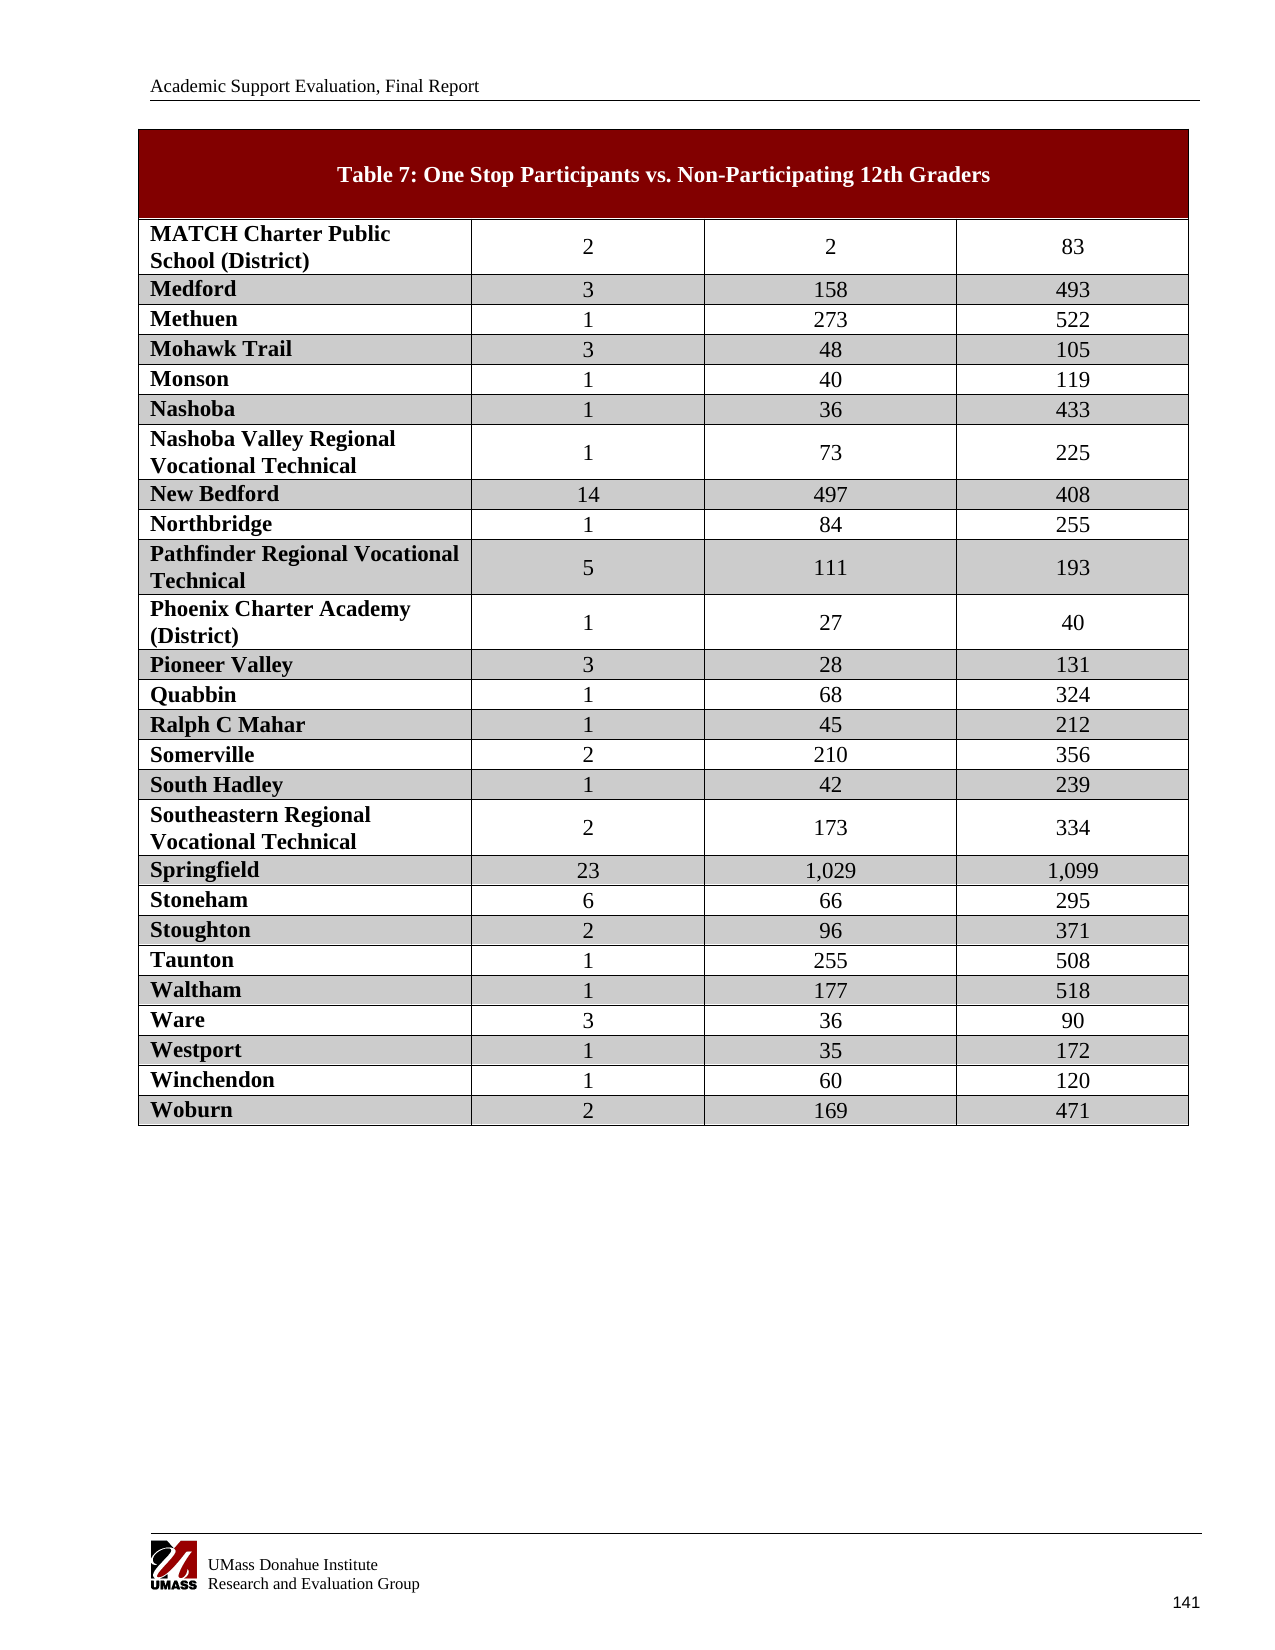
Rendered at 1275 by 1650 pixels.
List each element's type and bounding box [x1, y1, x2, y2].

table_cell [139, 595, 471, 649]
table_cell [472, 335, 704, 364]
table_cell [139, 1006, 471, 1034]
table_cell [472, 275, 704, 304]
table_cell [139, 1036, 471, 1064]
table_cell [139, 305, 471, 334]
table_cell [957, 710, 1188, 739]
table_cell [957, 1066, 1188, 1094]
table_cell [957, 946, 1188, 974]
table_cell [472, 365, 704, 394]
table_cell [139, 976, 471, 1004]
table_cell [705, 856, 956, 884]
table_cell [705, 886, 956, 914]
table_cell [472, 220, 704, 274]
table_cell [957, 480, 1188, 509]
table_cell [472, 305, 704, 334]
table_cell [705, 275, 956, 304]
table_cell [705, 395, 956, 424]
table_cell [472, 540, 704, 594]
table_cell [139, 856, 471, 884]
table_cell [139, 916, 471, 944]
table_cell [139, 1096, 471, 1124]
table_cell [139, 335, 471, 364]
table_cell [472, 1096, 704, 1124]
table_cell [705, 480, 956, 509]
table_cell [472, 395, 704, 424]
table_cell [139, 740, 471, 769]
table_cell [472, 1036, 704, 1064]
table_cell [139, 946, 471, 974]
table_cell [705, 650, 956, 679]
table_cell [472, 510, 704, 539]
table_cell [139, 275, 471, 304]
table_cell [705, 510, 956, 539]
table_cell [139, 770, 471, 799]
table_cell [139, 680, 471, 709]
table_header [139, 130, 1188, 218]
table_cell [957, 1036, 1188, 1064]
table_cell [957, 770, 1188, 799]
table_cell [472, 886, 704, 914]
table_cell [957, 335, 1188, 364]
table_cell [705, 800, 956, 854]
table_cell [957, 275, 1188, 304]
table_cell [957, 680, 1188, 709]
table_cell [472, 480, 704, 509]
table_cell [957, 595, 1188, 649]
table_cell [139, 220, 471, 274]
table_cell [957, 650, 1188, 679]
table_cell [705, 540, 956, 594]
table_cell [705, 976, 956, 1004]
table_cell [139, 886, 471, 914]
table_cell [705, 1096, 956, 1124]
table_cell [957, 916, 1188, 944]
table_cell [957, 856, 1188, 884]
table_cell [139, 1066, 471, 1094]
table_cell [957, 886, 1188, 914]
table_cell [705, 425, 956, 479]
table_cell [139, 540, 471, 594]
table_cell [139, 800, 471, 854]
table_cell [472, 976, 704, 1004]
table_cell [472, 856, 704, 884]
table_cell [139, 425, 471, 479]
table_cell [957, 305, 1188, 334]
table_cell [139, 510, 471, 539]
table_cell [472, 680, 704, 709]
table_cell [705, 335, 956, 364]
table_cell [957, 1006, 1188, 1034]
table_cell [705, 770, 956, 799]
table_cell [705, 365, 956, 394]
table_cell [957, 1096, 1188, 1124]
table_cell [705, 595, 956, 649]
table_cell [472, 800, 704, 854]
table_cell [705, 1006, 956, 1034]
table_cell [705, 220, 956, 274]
picture [151, 1540, 198, 1591]
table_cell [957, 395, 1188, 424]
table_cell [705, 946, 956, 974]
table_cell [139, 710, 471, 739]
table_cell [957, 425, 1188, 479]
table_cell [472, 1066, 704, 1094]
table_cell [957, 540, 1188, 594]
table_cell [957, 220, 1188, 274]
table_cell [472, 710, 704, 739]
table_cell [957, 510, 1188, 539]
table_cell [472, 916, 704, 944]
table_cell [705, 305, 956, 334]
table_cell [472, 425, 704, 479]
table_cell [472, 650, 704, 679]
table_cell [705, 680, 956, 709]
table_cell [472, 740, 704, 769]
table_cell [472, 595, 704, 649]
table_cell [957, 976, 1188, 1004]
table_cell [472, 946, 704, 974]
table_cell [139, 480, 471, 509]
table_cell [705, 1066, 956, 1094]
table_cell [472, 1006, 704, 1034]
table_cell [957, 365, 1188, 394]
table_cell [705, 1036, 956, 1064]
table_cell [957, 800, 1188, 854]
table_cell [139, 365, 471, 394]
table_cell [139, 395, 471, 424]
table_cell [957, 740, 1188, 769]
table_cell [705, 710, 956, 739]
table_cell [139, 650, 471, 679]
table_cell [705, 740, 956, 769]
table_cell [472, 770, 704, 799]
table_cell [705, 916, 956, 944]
